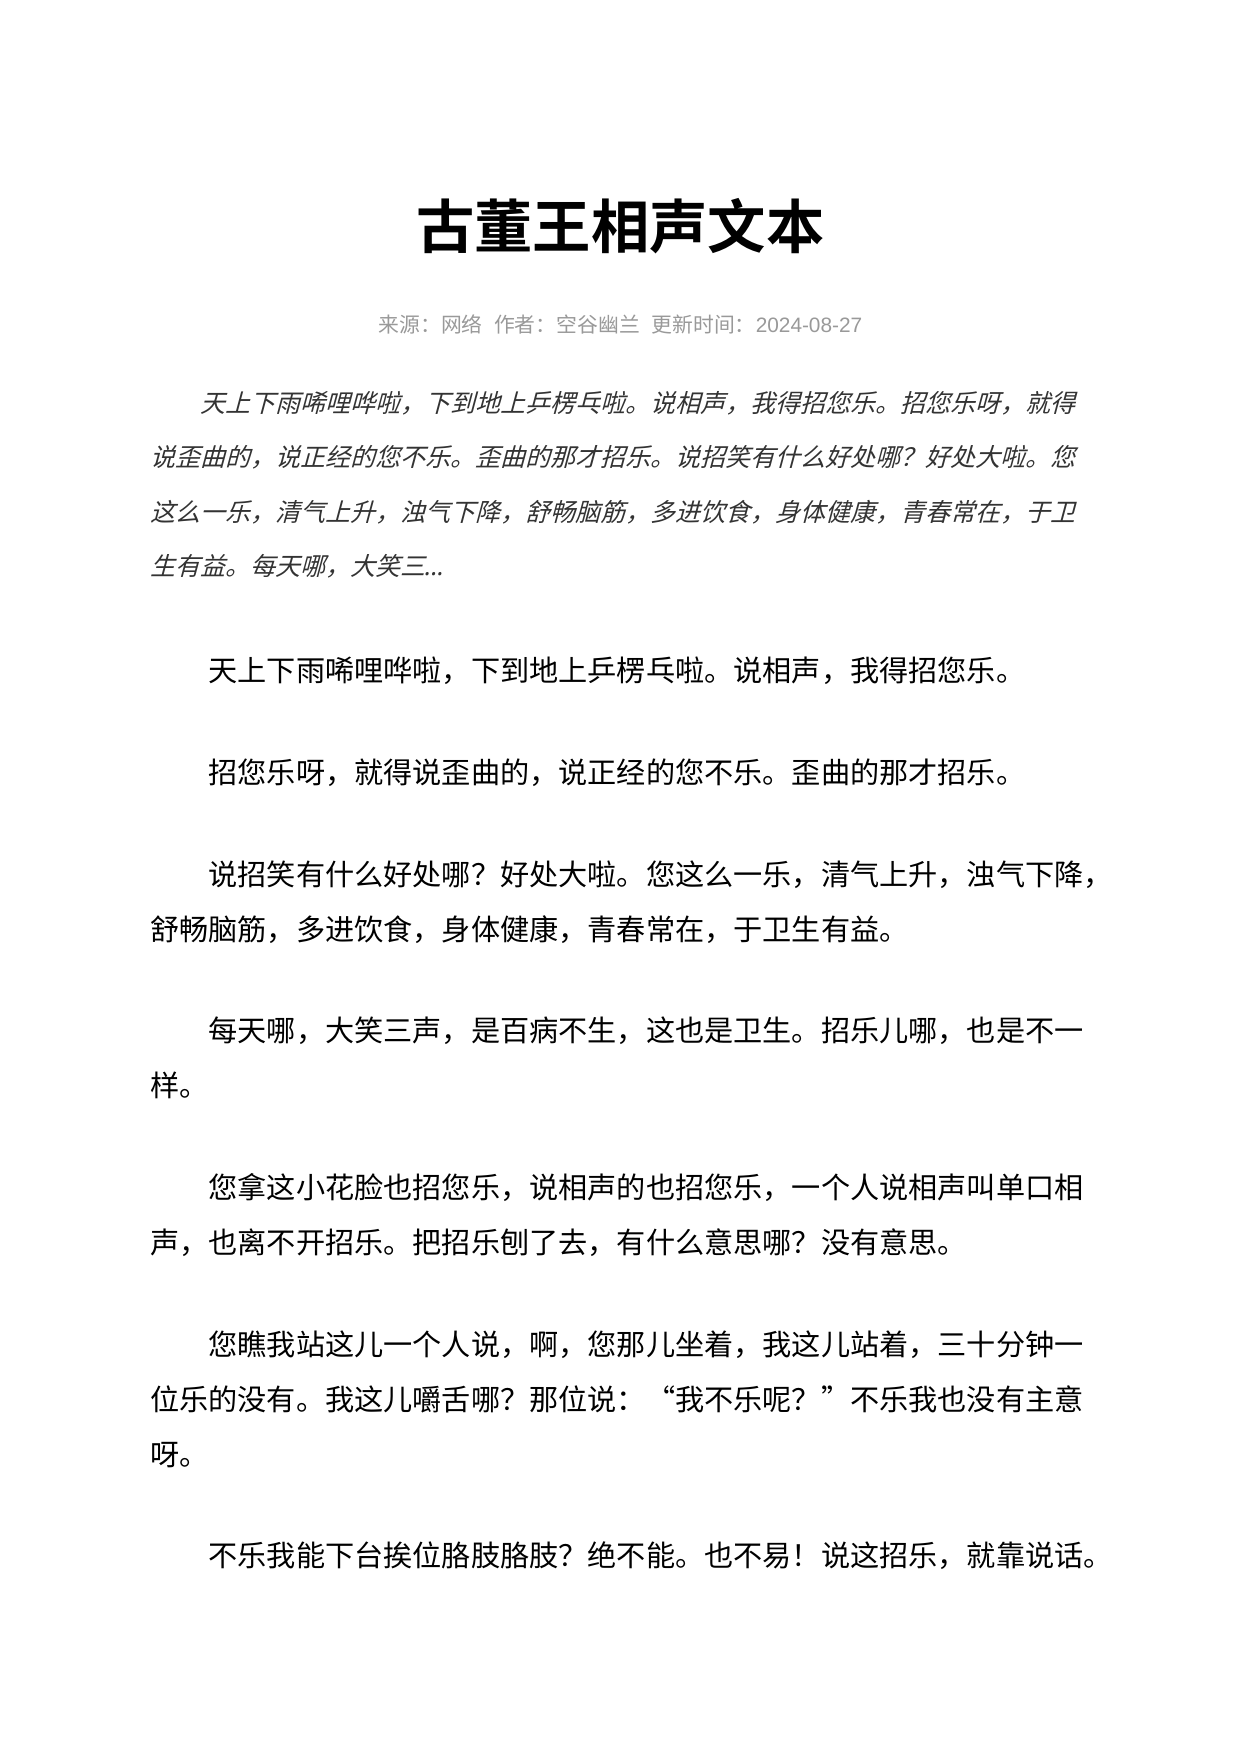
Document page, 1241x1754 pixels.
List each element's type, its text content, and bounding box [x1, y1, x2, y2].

text 招您乐呀，就得说歪曲的，说正经的您不乐。歪曲的那才招乐。 [150, 749, 1090, 792]
text 不乐我能下台挨位胳肢胳肢？绝不能。也不易！说这招乐，就靠说话。 [150, 1533, 1090, 1575]
text 来源：网络 作者：空谷幽兰 更新时间：2024-08-27 [150, 313, 1090, 337]
subtitle 古董王相声文本 [150, 181, 1090, 266]
text 说招笑有什么好处哪？好处大啦。您这么一乐，清气上升，浊气下降，舒畅脑筋，多进饮食，身体健康，青春常在，于卫生有益。 [150, 851, 1090, 948]
text 天上下雨唏哩哗啦，下到地上乒楞乓啦。说相声，我得招您乐。招您乐呀，就得说歪曲的，说正经的您不乐。歪曲的那才招乐。说招笑有什么好处哪？好处大啦。您这么一乐，清气上升，浊气下降，舒畅脑筋，多进饮食，身体健康，青春常在，于卫生有益。每天哪，大笑三... [150, 383, 1090, 583]
text 每天哪，大笑三声，是百病不生，这也是卫生。招乐儿哪，也是不一样。 [150, 1008, 1090, 1105]
text 您拿这小花脸也招您乐，说相声的也招您乐，一个人说相声叫单口相声，也离不开招乐。把招乐刨了去，有什么意思哪？没有意思。 [150, 1165, 1090, 1262]
text 您瞧我站这儿一个人说，啊，您那儿坐着，我这儿站着，三十分钟一位乐的没有。我这儿嚼舌哪？那位说：“我不乐呢？”不乐我也没有主意呀。 [150, 1321, 1090, 1473]
text 天上下雨唏哩哗啦，下到地上乒楞乓啦。说相声，我得招您乐。 [150, 648, 1090, 690]
